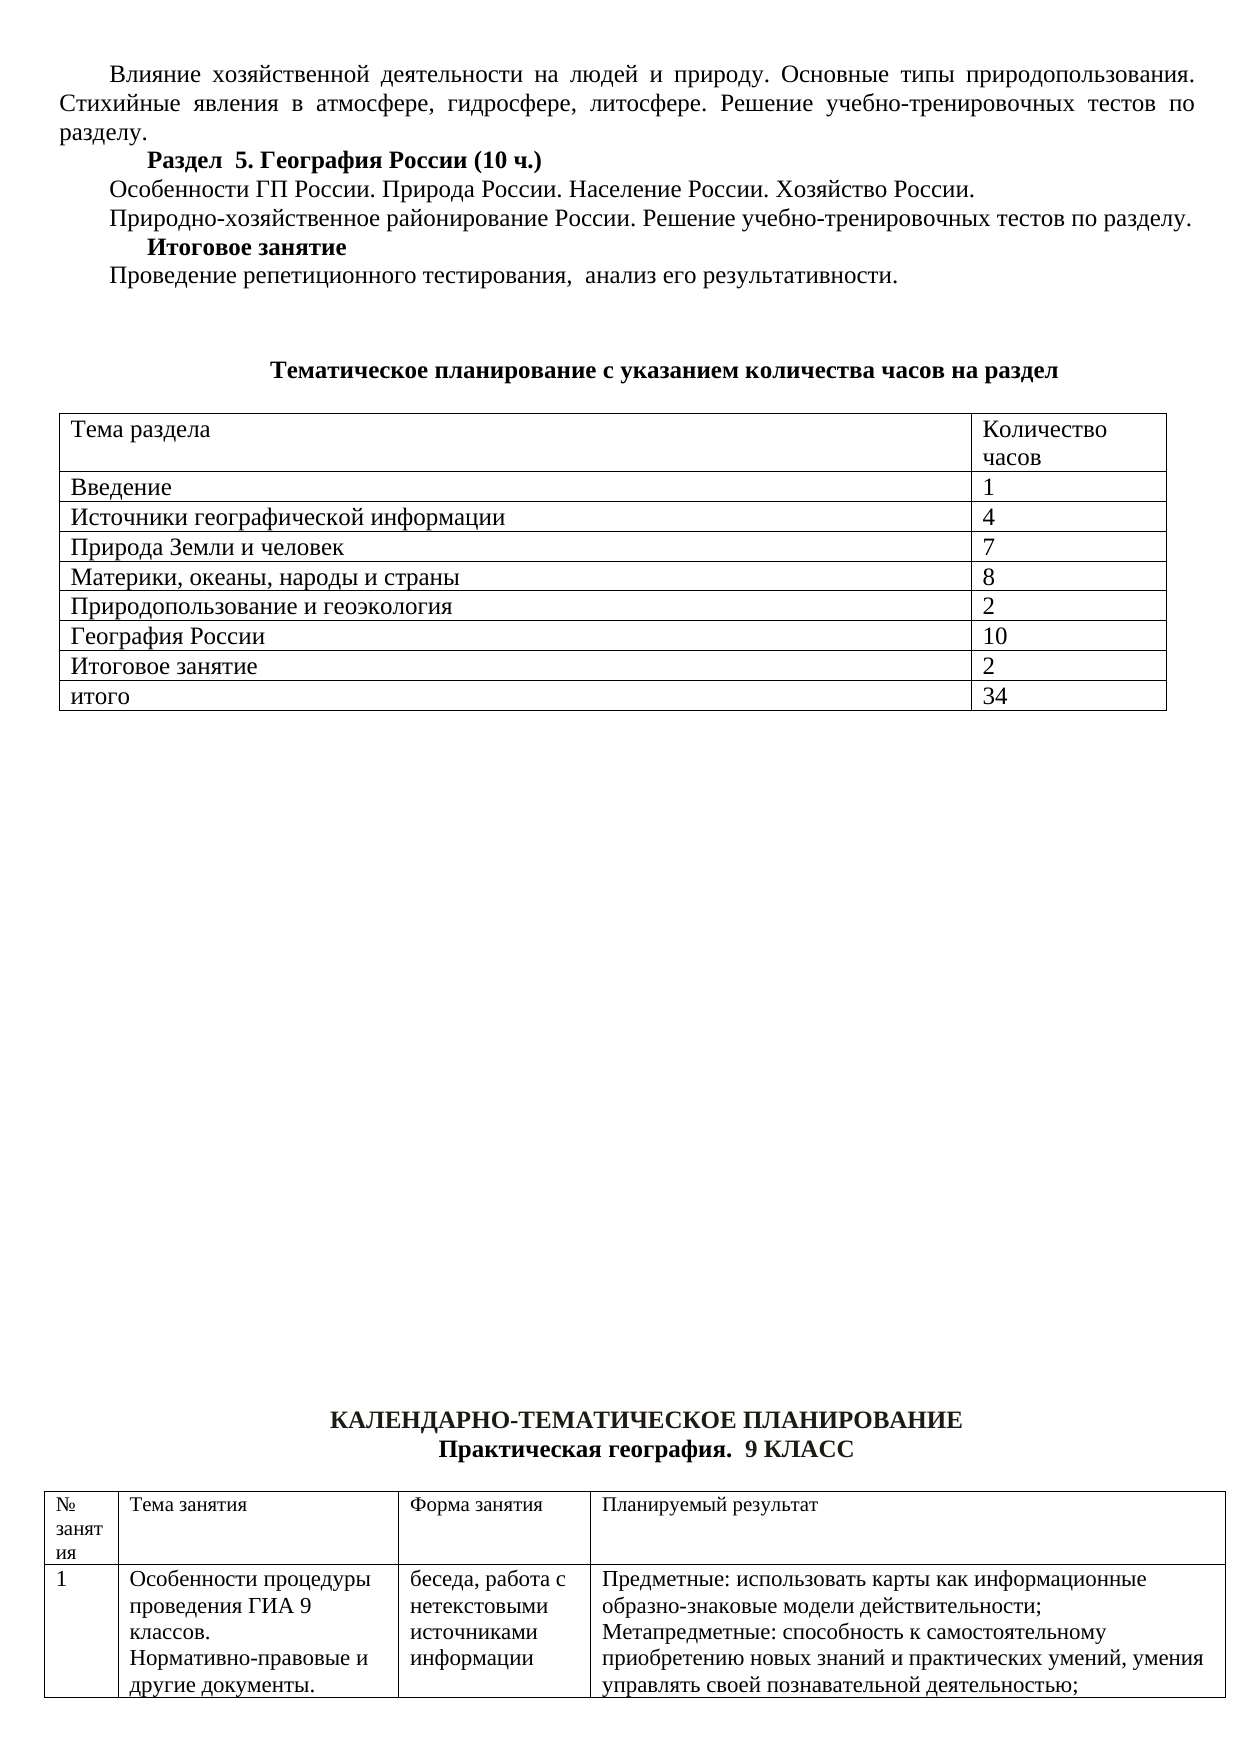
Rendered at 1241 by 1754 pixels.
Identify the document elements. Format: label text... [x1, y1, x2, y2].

table_cell 34 [972, 681, 1166, 709]
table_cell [399, 1565, 590, 1697]
text Тематическое планирование с указанием количества часов на раздел [59, 355, 1196, 384]
table_cell 2 [972, 651, 1166, 680]
text КАЛЕНДАРНО-ТЕМАТИЧЕСКОЕ ПЛАНИРОВАНИЕ [97, 1405, 1196, 1434]
table_cell 10 [972, 621, 1166, 650]
table_cell итого [60, 681, 971, 709]
table_cell 8 [972, 562, 1166, 590]
table_cell Итоговое занятие [60, 651, 971, 680]
table_cell 1 [45, 1565, 118, 1697]
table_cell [119, 1565, 398, 1697]
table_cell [591, 1565, 1225, 1697]
text Особенности ГП России. Природа России. Население России. Хозяйство России. [59, 174, 1196, 203]
table_header Тема раздела [60, 414, 971, 471]
table_header Тема занятия [119, 1492, 398, 1564]
table_cell География России [60, 621, 971, 650]
text Природно-хозяйственное районирование России. Решение учебно-тренировочных тестов по разделу. [59, 203, 1196, 232]
table_cell 4 [972, 502, 1166, 531]
text Раздел 5. География России (10 ч.) [59, 145, 1196, 174]
table_header № занятия [45, 1492, 118, 1564]
text Практическая география. 9 КЛАСС [97, 1434, 1196, 1462]
table_cell 2 [972, 591, 1166, 620]
table_cell Источники географической информации [60, 502, 971, 531]
table_cell Введение [60, 472, 971, 501]
table_header Форма занятия [399, 1492, 590, 1564]
table_cell 7 [972, 532, 1166, 561]
table_header Планируемый результат [591, 1492, 1225, 1564]
table_cell Природа Земли и человек [60, 532, 971, 561]
table_cell Природопользование и геоэкология [60, 591, 971, 620]
table_cell 1 [972, 472, 1166, 501]
text Итоговое занятие [59, 232, 1196, 260]
table_header Количество часов [972, 414, 1166, 471]
text Влияние хозяйственной деятельности на людей и природу. Основные типы природопользования. Стихийные явления в атмосфере, гидросфере, литосфере. Решение учебно-тренировочных тестов по разделу. [59, 59, 1196, 145]
text Проведение репетиционного тестирования, анализ его результативности. [59, 260, 1196, 289]
table_cell Материки, океаны, народы и страны [60, 562, 971, 590]
